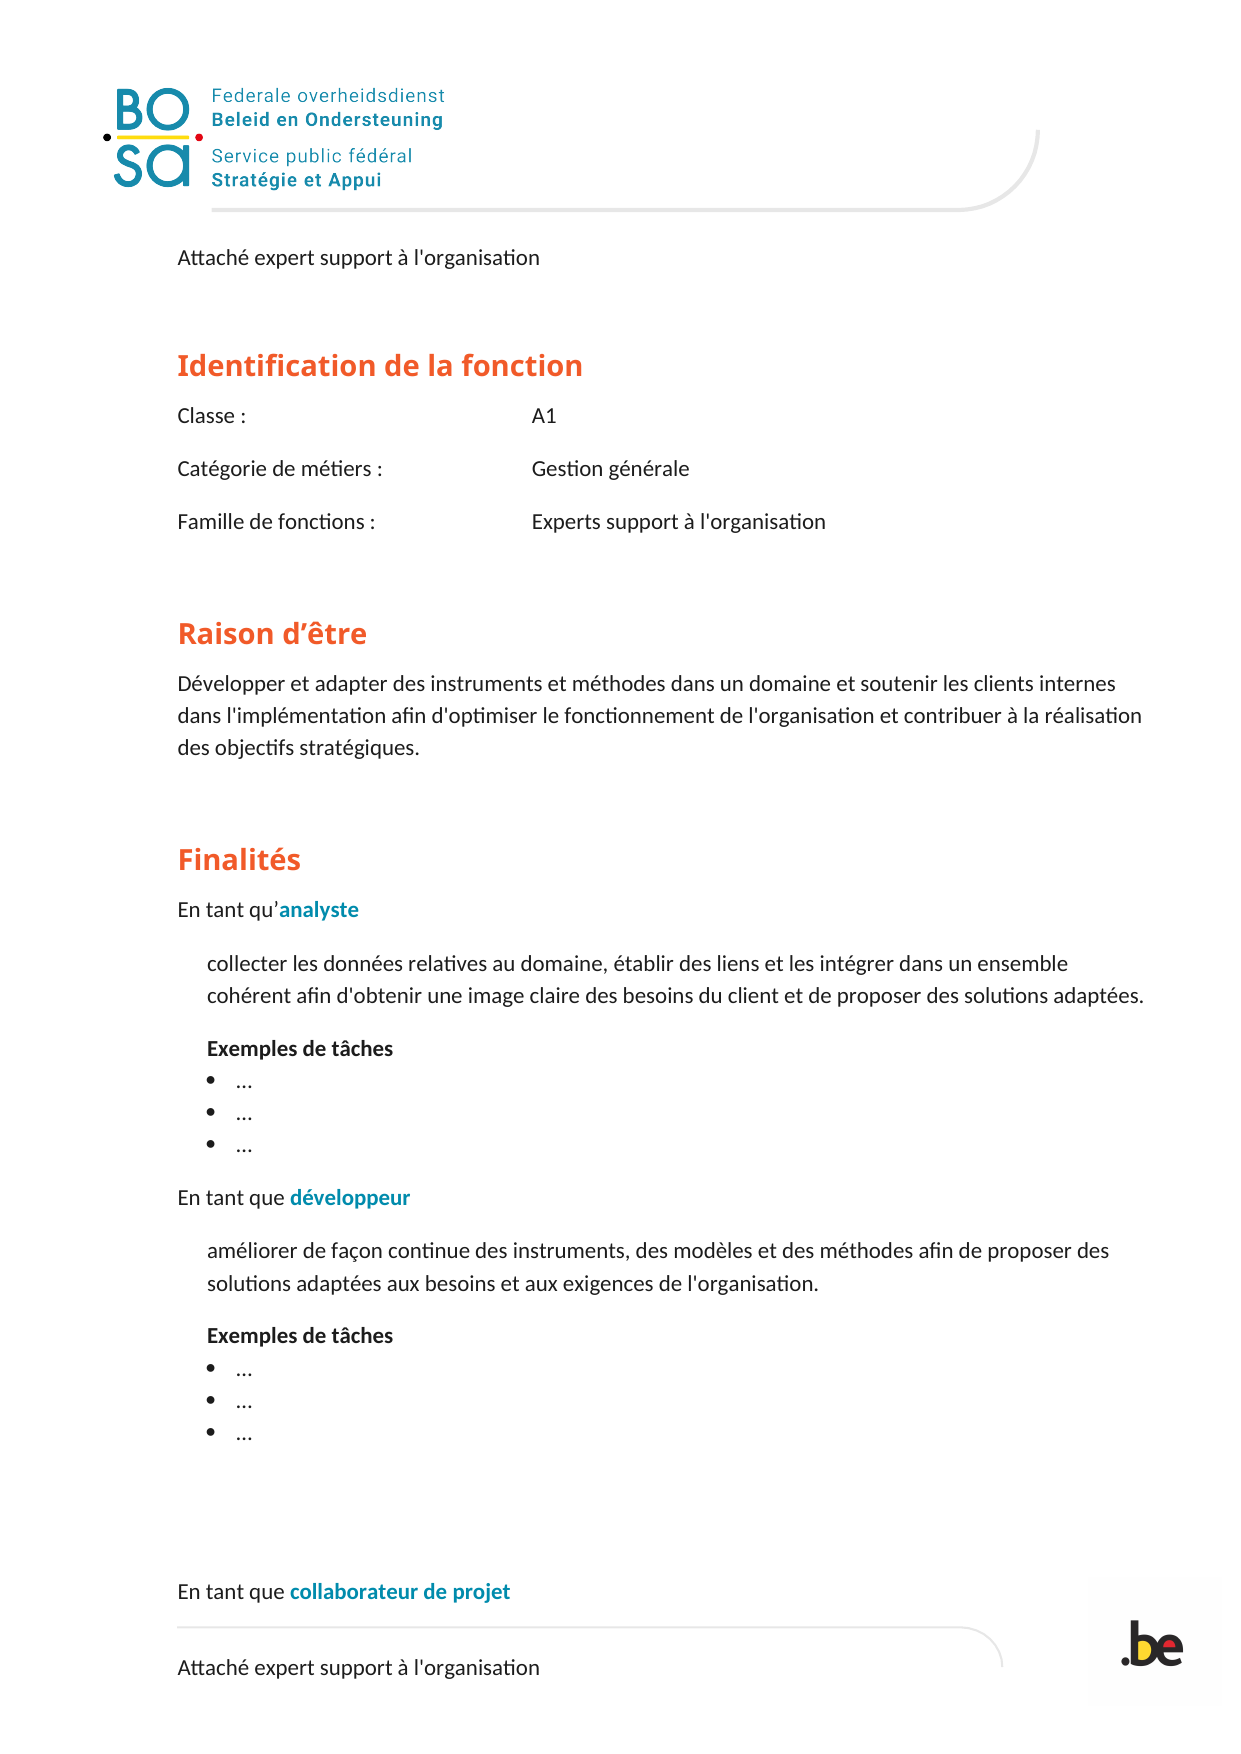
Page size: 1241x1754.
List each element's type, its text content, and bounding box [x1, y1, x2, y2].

text collecter les données relatives au domaine, établir des liens et les intégrer dans un ensemble cohérent afin d'obtenir une image claire des besoins du client et de proposer des solutions adaptées. [207, 949, 1152, 1009]
list … [207, 1098, 1152, 1126]
text Développer et adapter des instruments et méthodes dans un domaine et soutenir les clients internes dans l'implémentation afin d'optimiser le fonctionnement de l'organisation et contribuer à la réalisation des objectifs stratégiques. [177, 669, 1152, 762]
list … [207, 1130, 1152, 1158]
text Exemples de tâches [207, 1034, 1152, 1062]
picture [1087, 1577, 1222, 1706]
text Classe : A1 [177, 401, 1152, 429]
list … [207, 1066, 1152, 1094]
text Finalités [177, 839, 1152, 879]
text Catégorie de métiers : Gestion générale [177, 454, 1152, 482]
text En tant qu’analyste [177, 896, 1152, 924]
list … [207, 1354, 1152, 1382]
list … [207, 1418, 1152, 1446]
picture [95, 79, 455, 196]
text En tant que collaborateur de projet [177, 1577, 1087, 1605]
text En tant que développeur [177, 1183, 1152, 1211]
text Famille de fonctions : Experts support à l'organisation [177, 507, 1152, 535]
text Exemples de tâches [207, 1322, 1152, 1350]
text améliorer de façon continue des instruments, des modèles et des méthodes afin de proposer des solutions adaptées aux besoins et aux exigences de l'organisation. [207, 1236, 1152, 1297]
text Identification de la fonction [177, 345, 1152, 385]
text Raison d’être [177, 613, 1152, 653]
list … [207, 1386, 1152, 1414]
